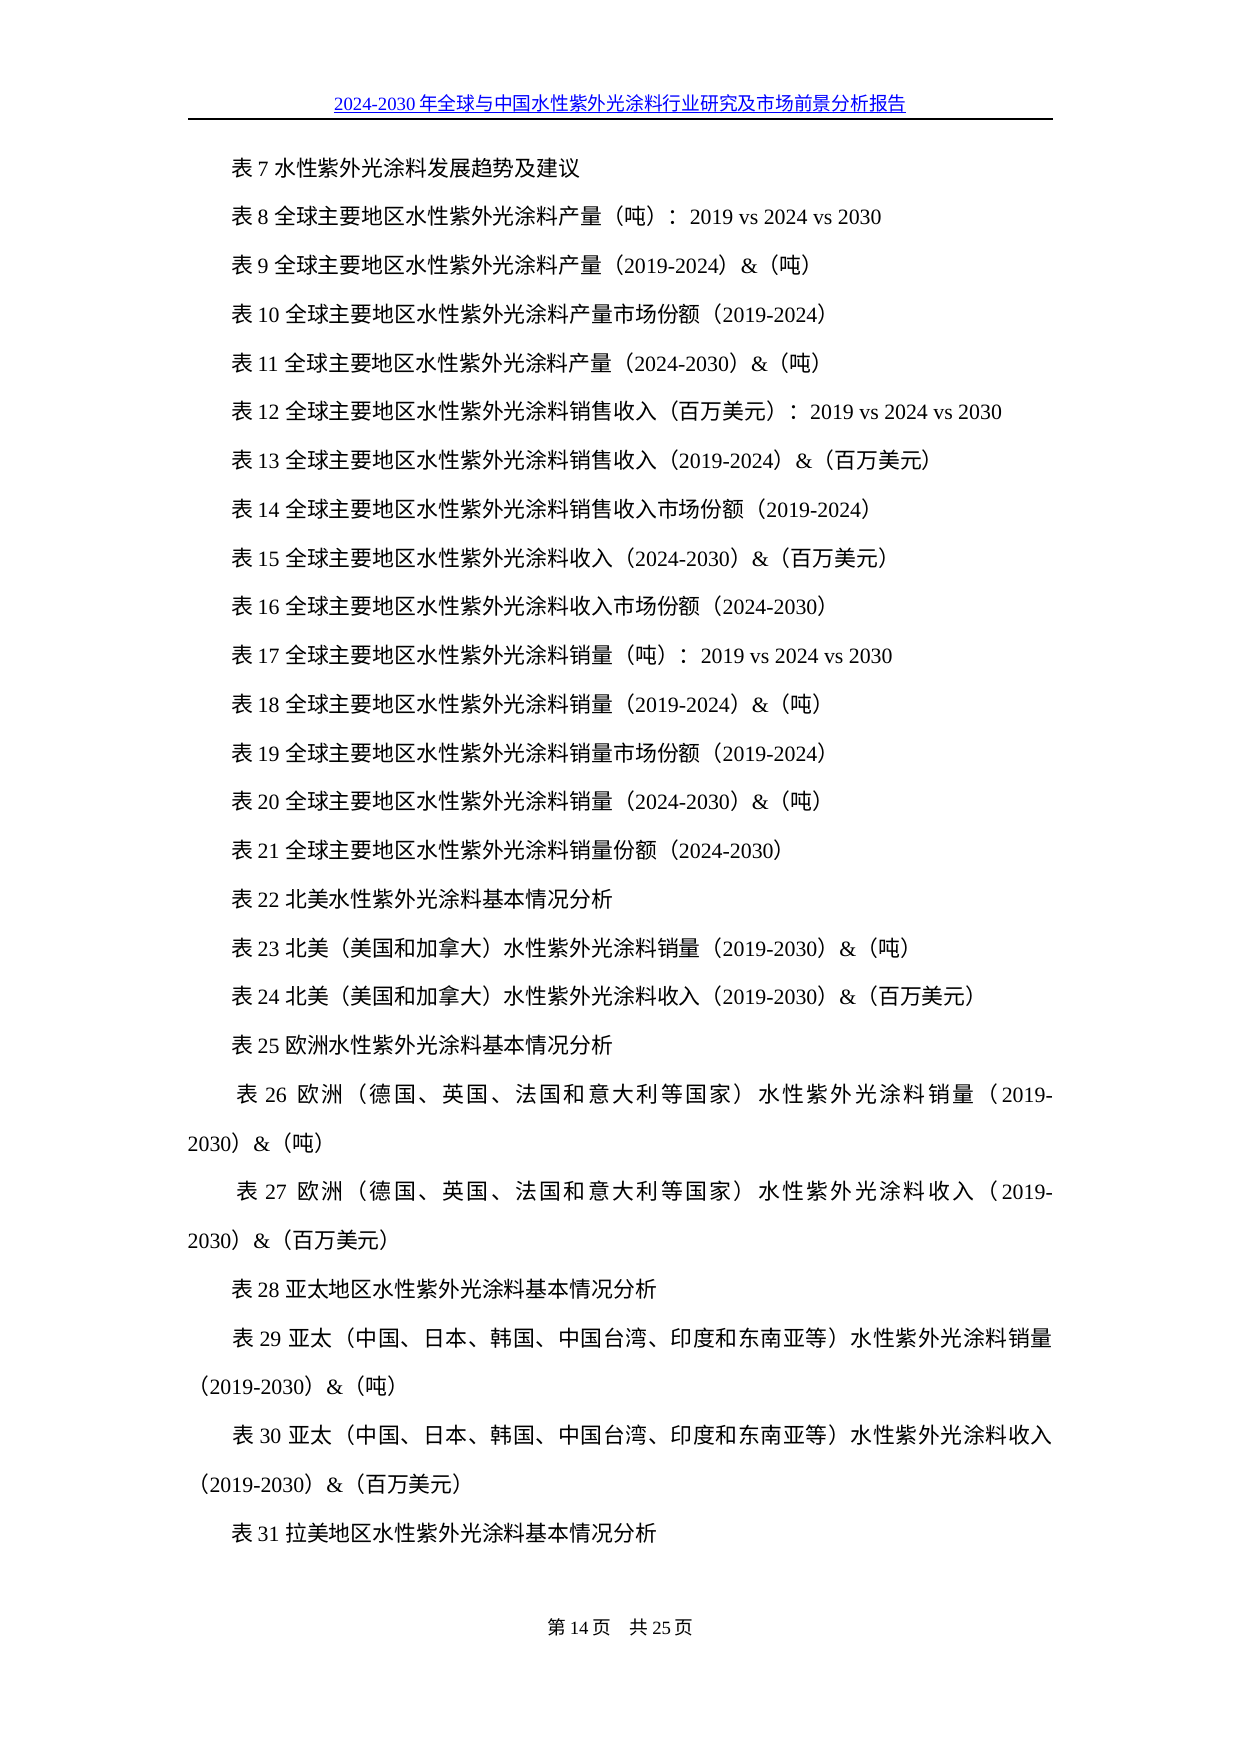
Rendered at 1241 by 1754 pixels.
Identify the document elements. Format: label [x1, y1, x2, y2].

text [187, 150, 1053, 1548]
